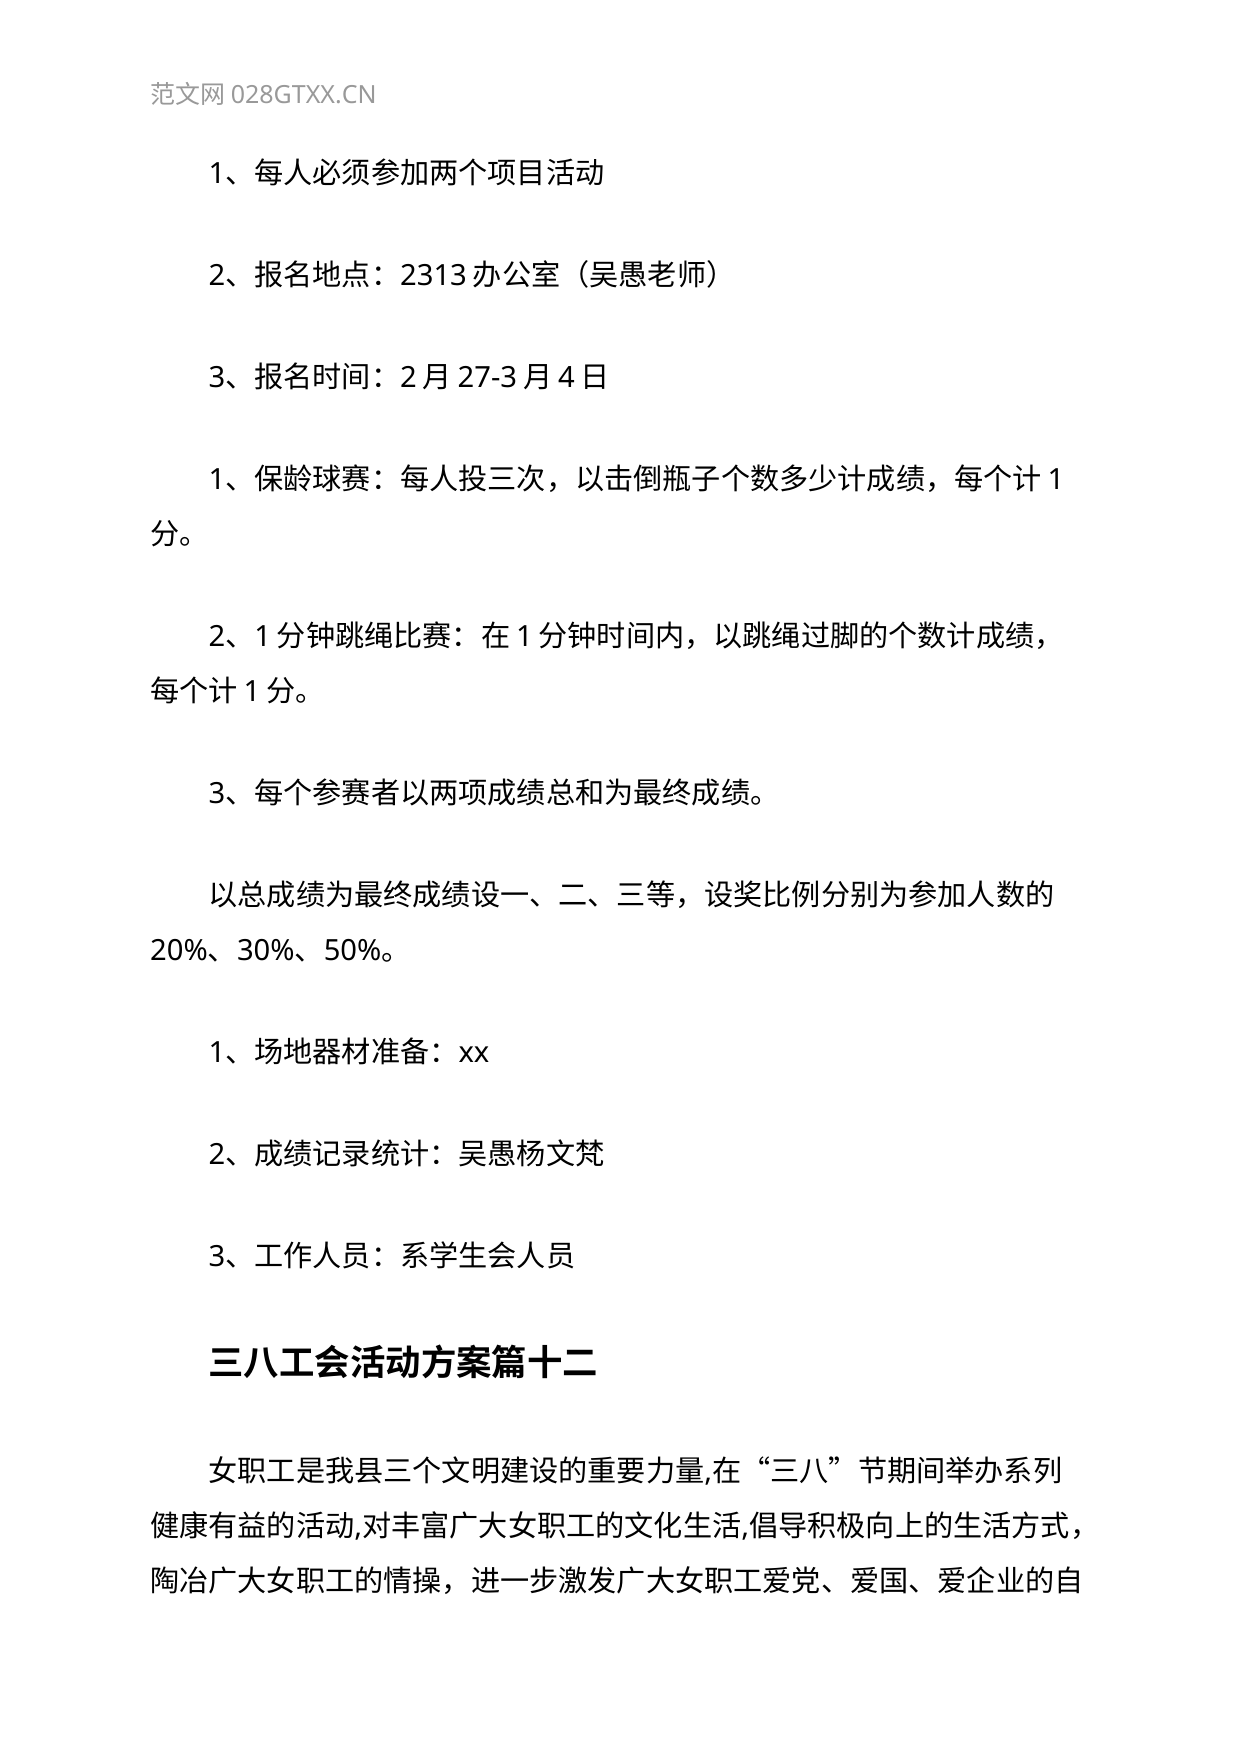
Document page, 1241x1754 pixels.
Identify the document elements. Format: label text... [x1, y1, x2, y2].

text 1、场地器材准备：xx [150, 1028, 1090, 1071]
text 2、1分钟跳绳比赛：在1分钟时间内，以跳绳过脚的个数计成绩，每个计1分。 [150, 613, 1090, 710]
text 2、成绩记录统计：吴愚杨文梵 [150, 1131, 1090, 1173]
text 三八工会活动方案篇十二 [150, 1334, 1090, 1386]
text 3、每个参赛者以两项成绩总和为最终成绩。 [150, 770, 1090, 812]
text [150, 1448, 1090, 1600]
text 1、每人必须参加两个项目活动 [150, 150, 1090, 192]
text 以总成绩为最终成绩设一、二、三等，设奖比例分别为参加人数的20%、30%、50%。 [150, 872, 1090, 969]
text 3、工作人员：系学生会人员 [150, 1232, 1090, 1275]
text 2、报名地点：2313办公室（吴愚老师） [150, 252, 1090, 294]
text 3、报名时间：2月27-3月4日 [150, 354, 1090, 396]
text 1、保龄球赛：每人投三次，以击倒瓶子个数多少计成绩，每个计1分。 [150, 456, 1090, 553]
